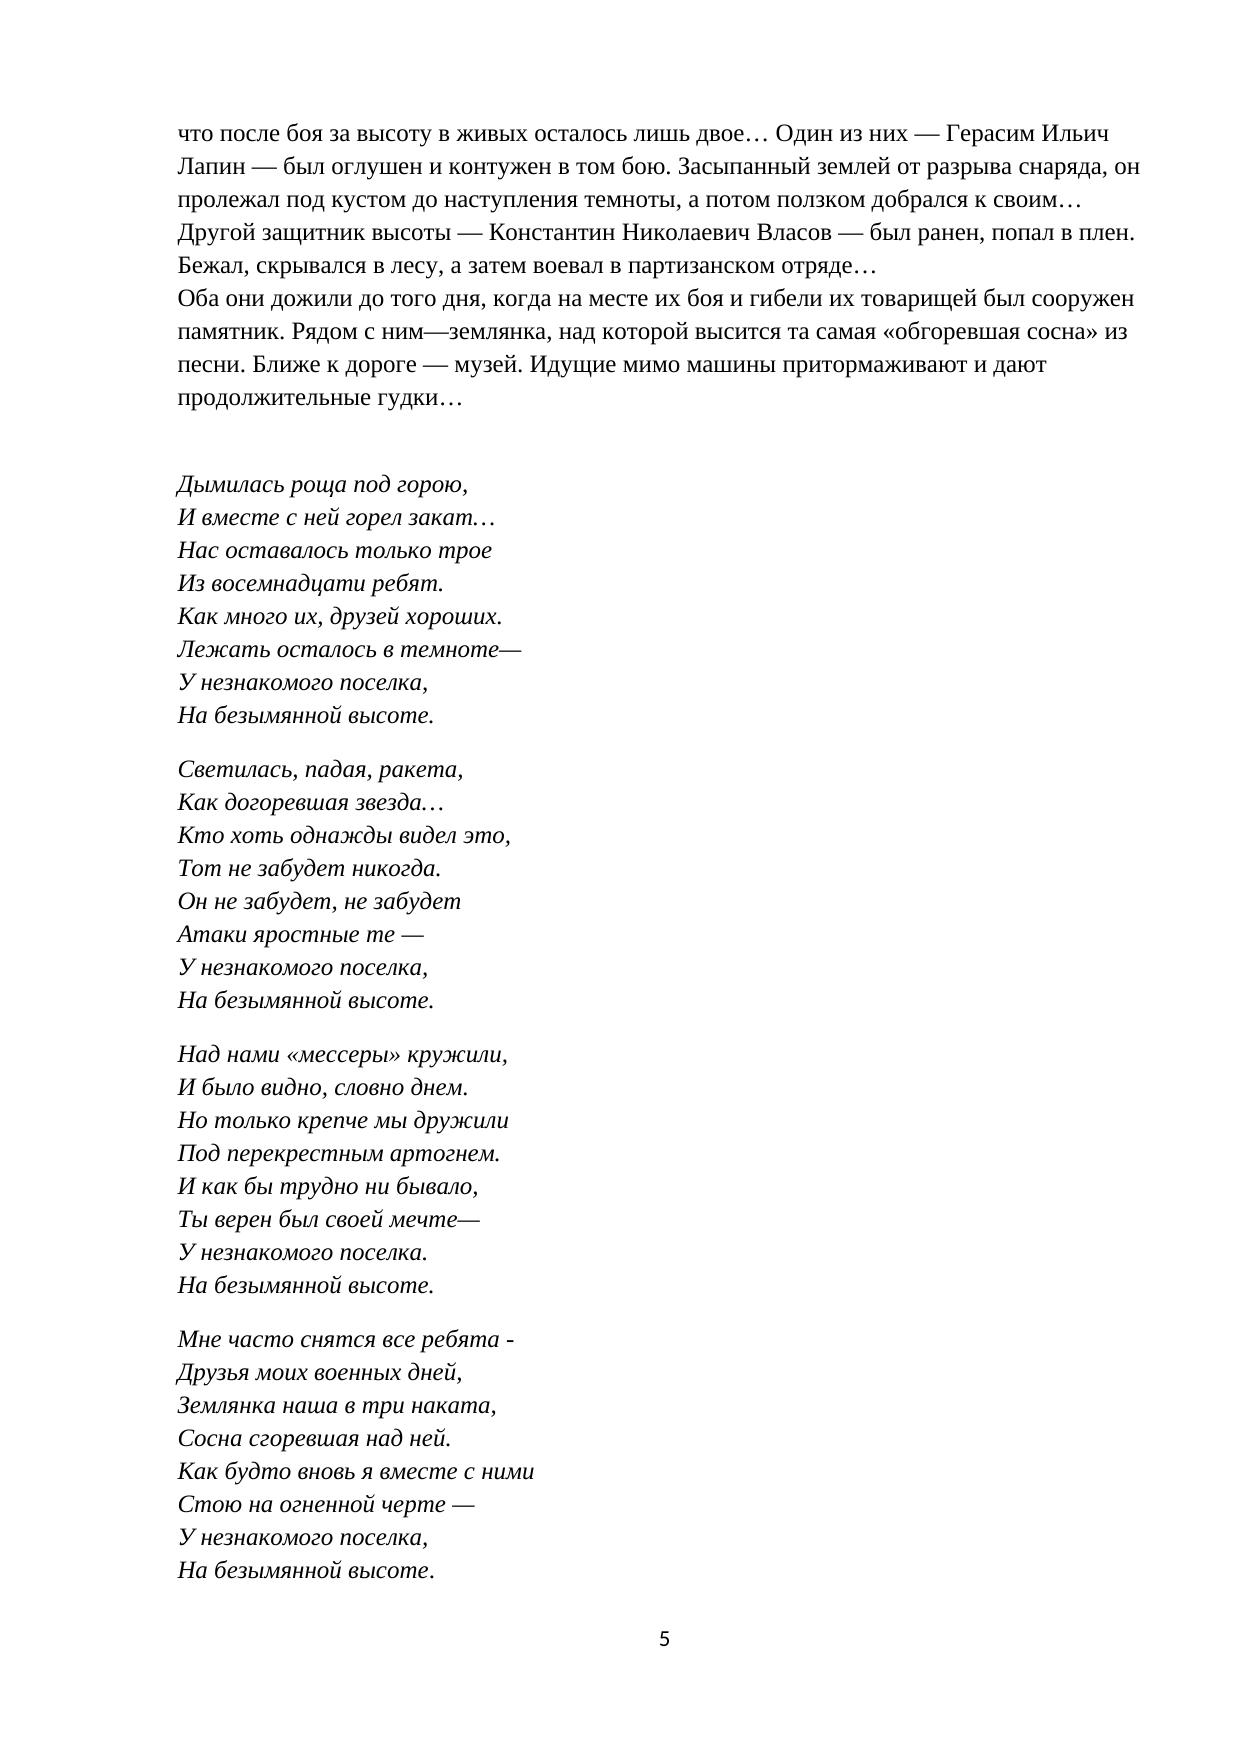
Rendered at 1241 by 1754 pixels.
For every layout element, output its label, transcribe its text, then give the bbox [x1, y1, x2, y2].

text Над нами «мессеры» кружили, И было видно, словно днем. Но только крепче мы дружили Под перекрестным артогнем. И как бы трудно ни бывало, Ты верен был своей мечте— У незнакомого поселка. На безымянной высоте. [177, 1039, 1152, 1299]
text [177, 118, 1152, 444]
text Светилась, падая, ракета, Как догоревшая звезда… Кто хоть однажды видел это, Тот не забудет никогда. Он не забудет, не забудет Атаки яростные те — У незнакомого поселка, На безымянной высоте. [177, 754, 1152, 1014]
text Дымилась роща под горою, И вместе с ней горел закат… Нас оставалось только трое Из восемнадцати ребят. Как много их, друзей хороших. Лежать осталось в темноте— У незнакомого поселка, На безымянной высоте. [177, 469, 1152, 729]
text Мне часто снятся все ребята - Друзья моих военных дней, Землянка наша в три наката, Сосна сгоревшая над ней. Как будто вновь я вместе с ними Стою на огненной черте — У незнакомого поселка, На безымянной высоте. [177, 1324, 1152, 1584]
